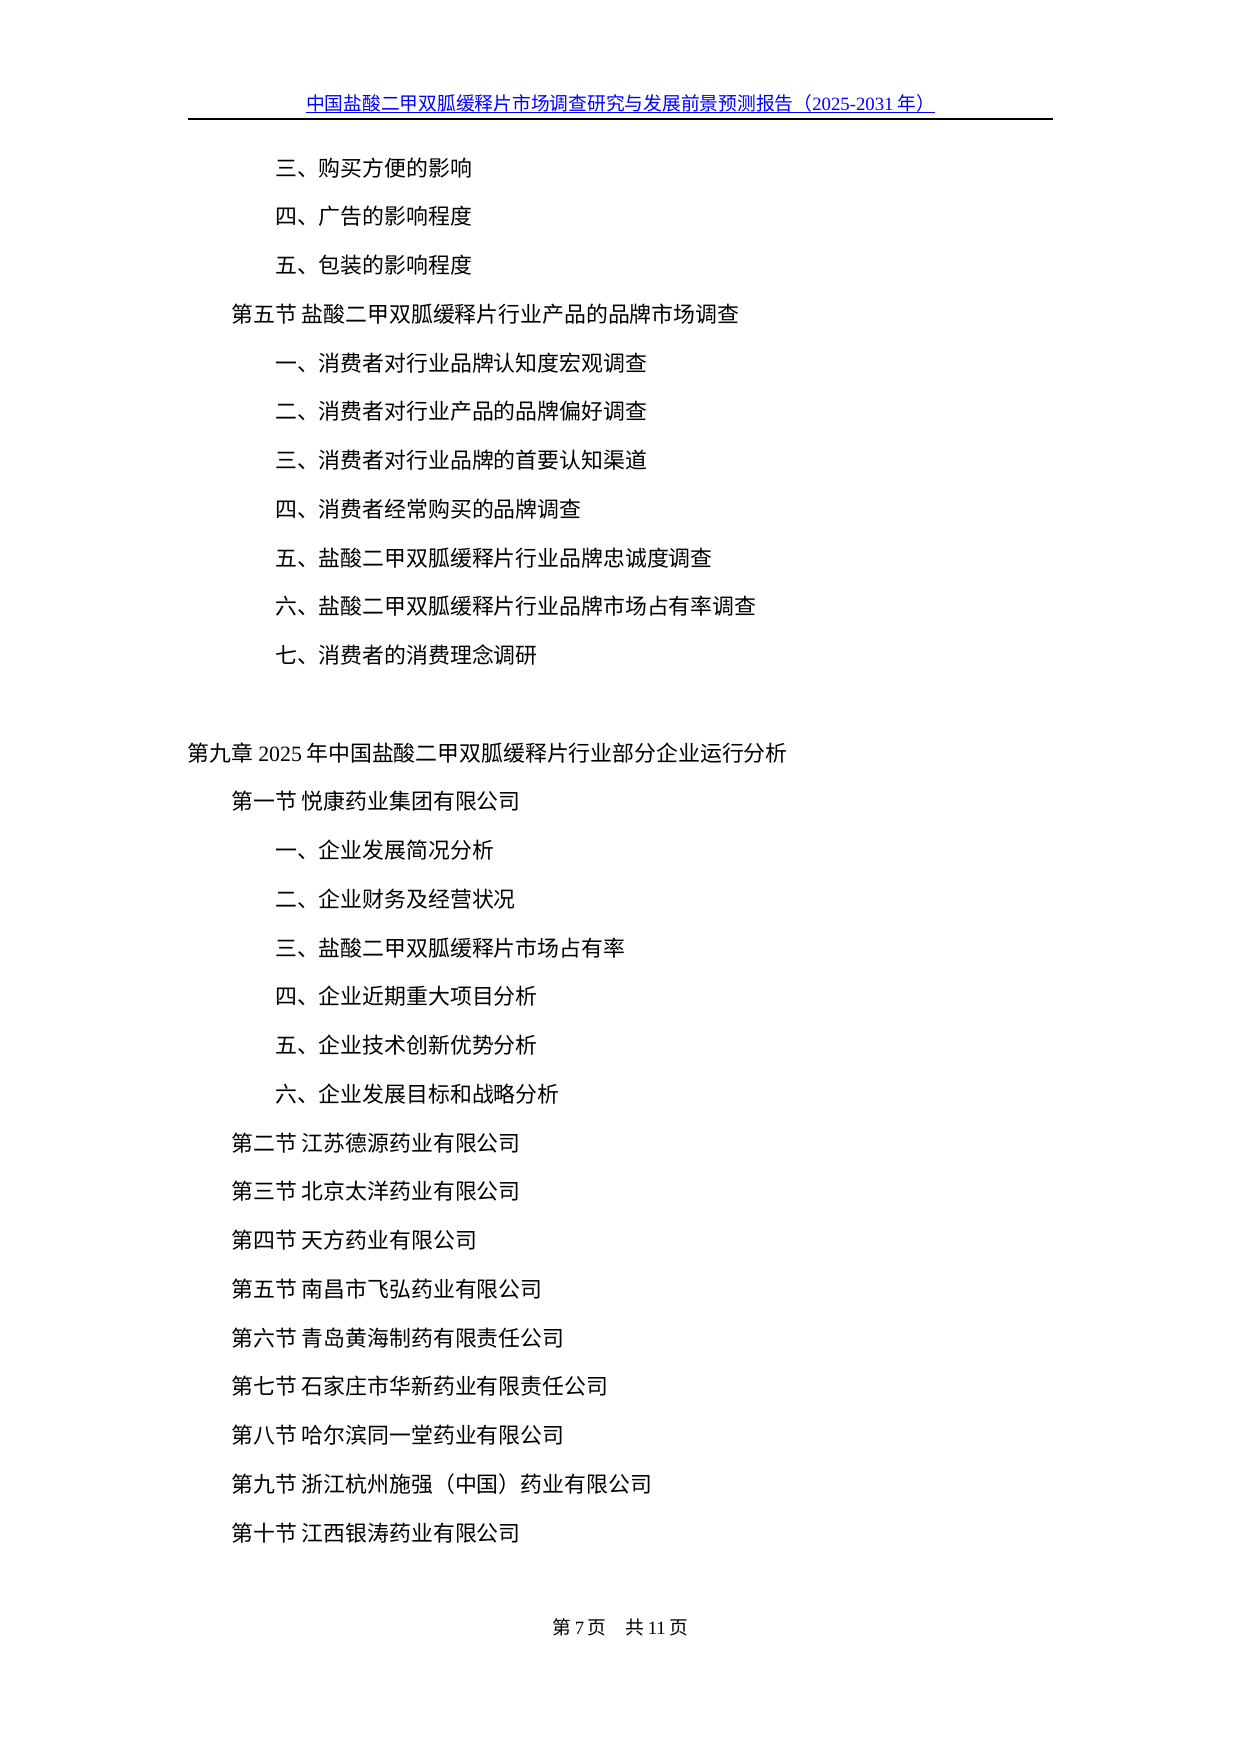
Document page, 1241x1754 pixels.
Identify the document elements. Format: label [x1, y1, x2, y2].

text [187, 150, 1053, 1548]
